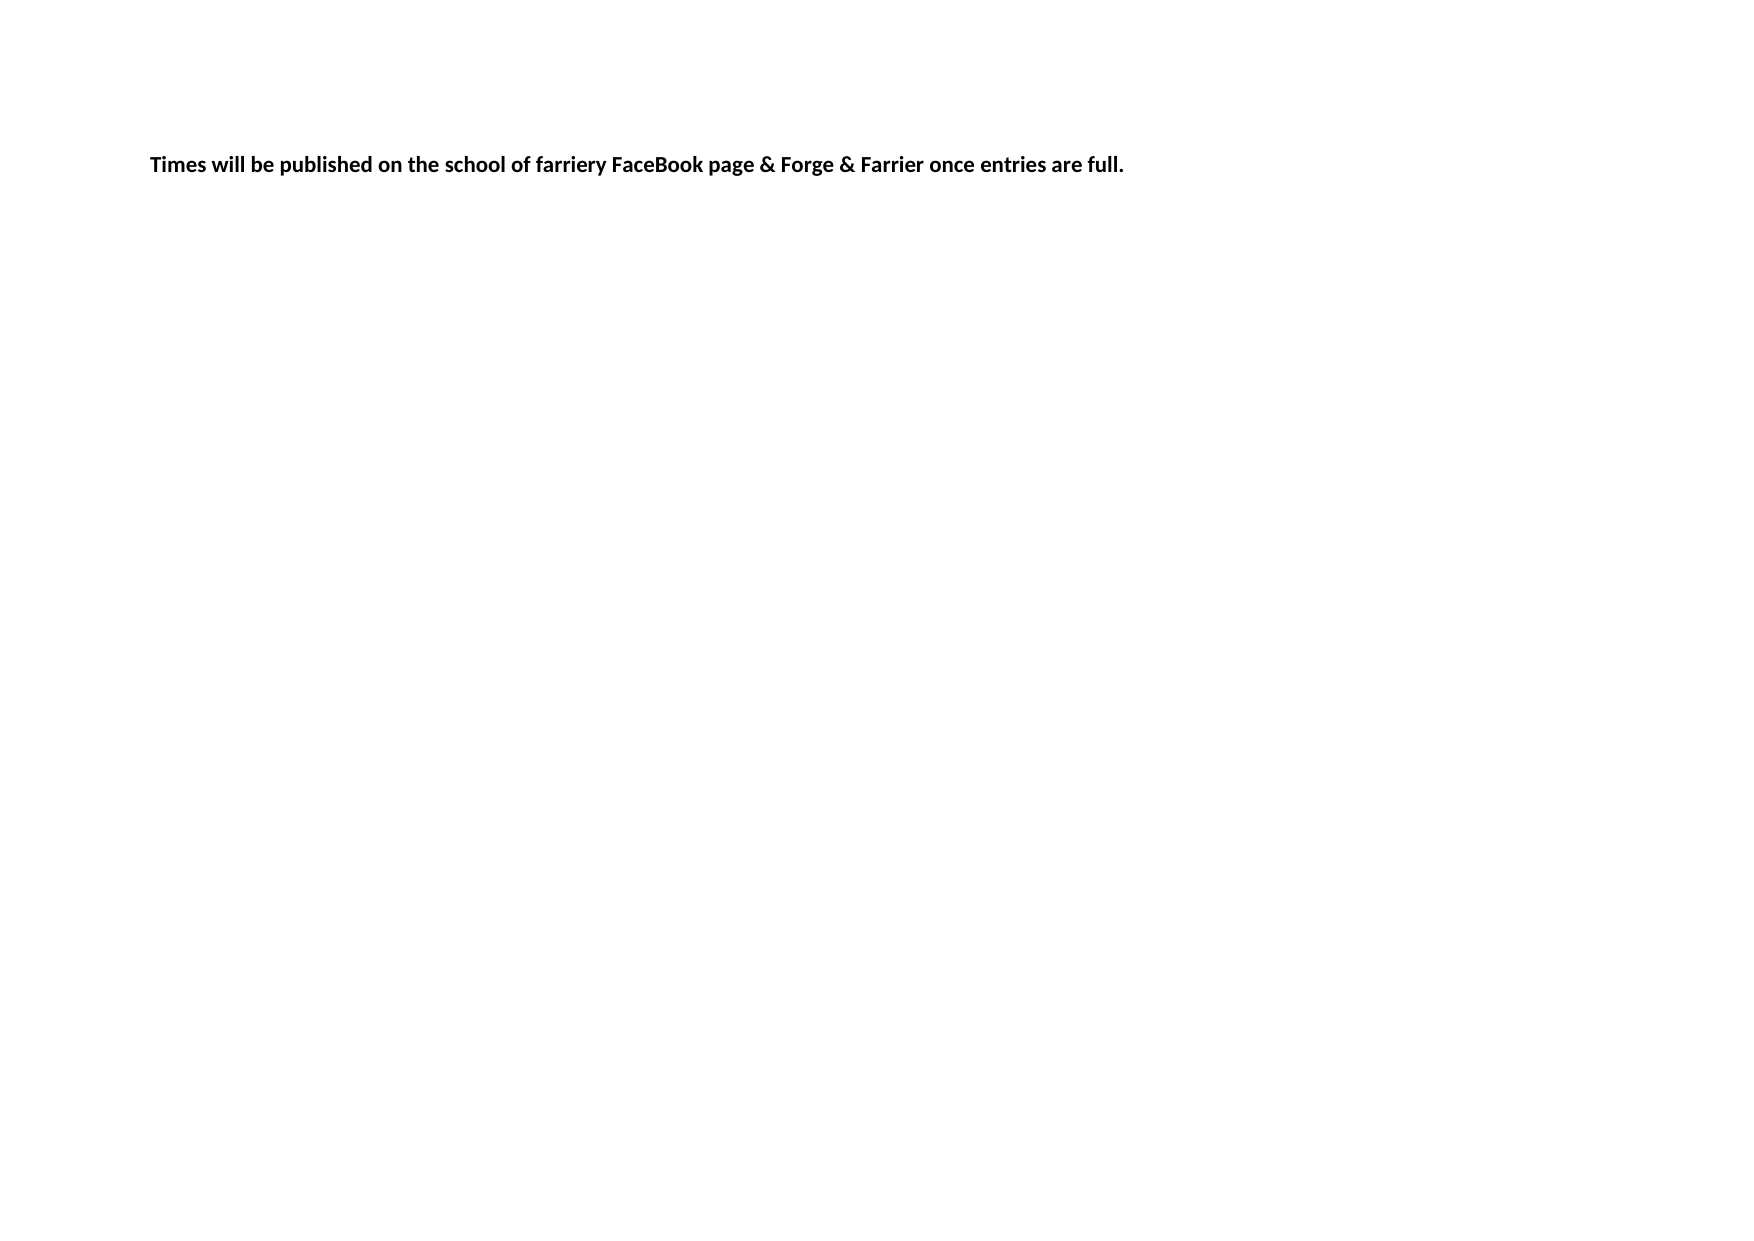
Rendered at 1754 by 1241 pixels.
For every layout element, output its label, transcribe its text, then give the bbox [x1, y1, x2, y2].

text Times will be published on the school of farriery FaceBook page & Forge & Farrier once entries are full. [150, 150, 1604, 178]
